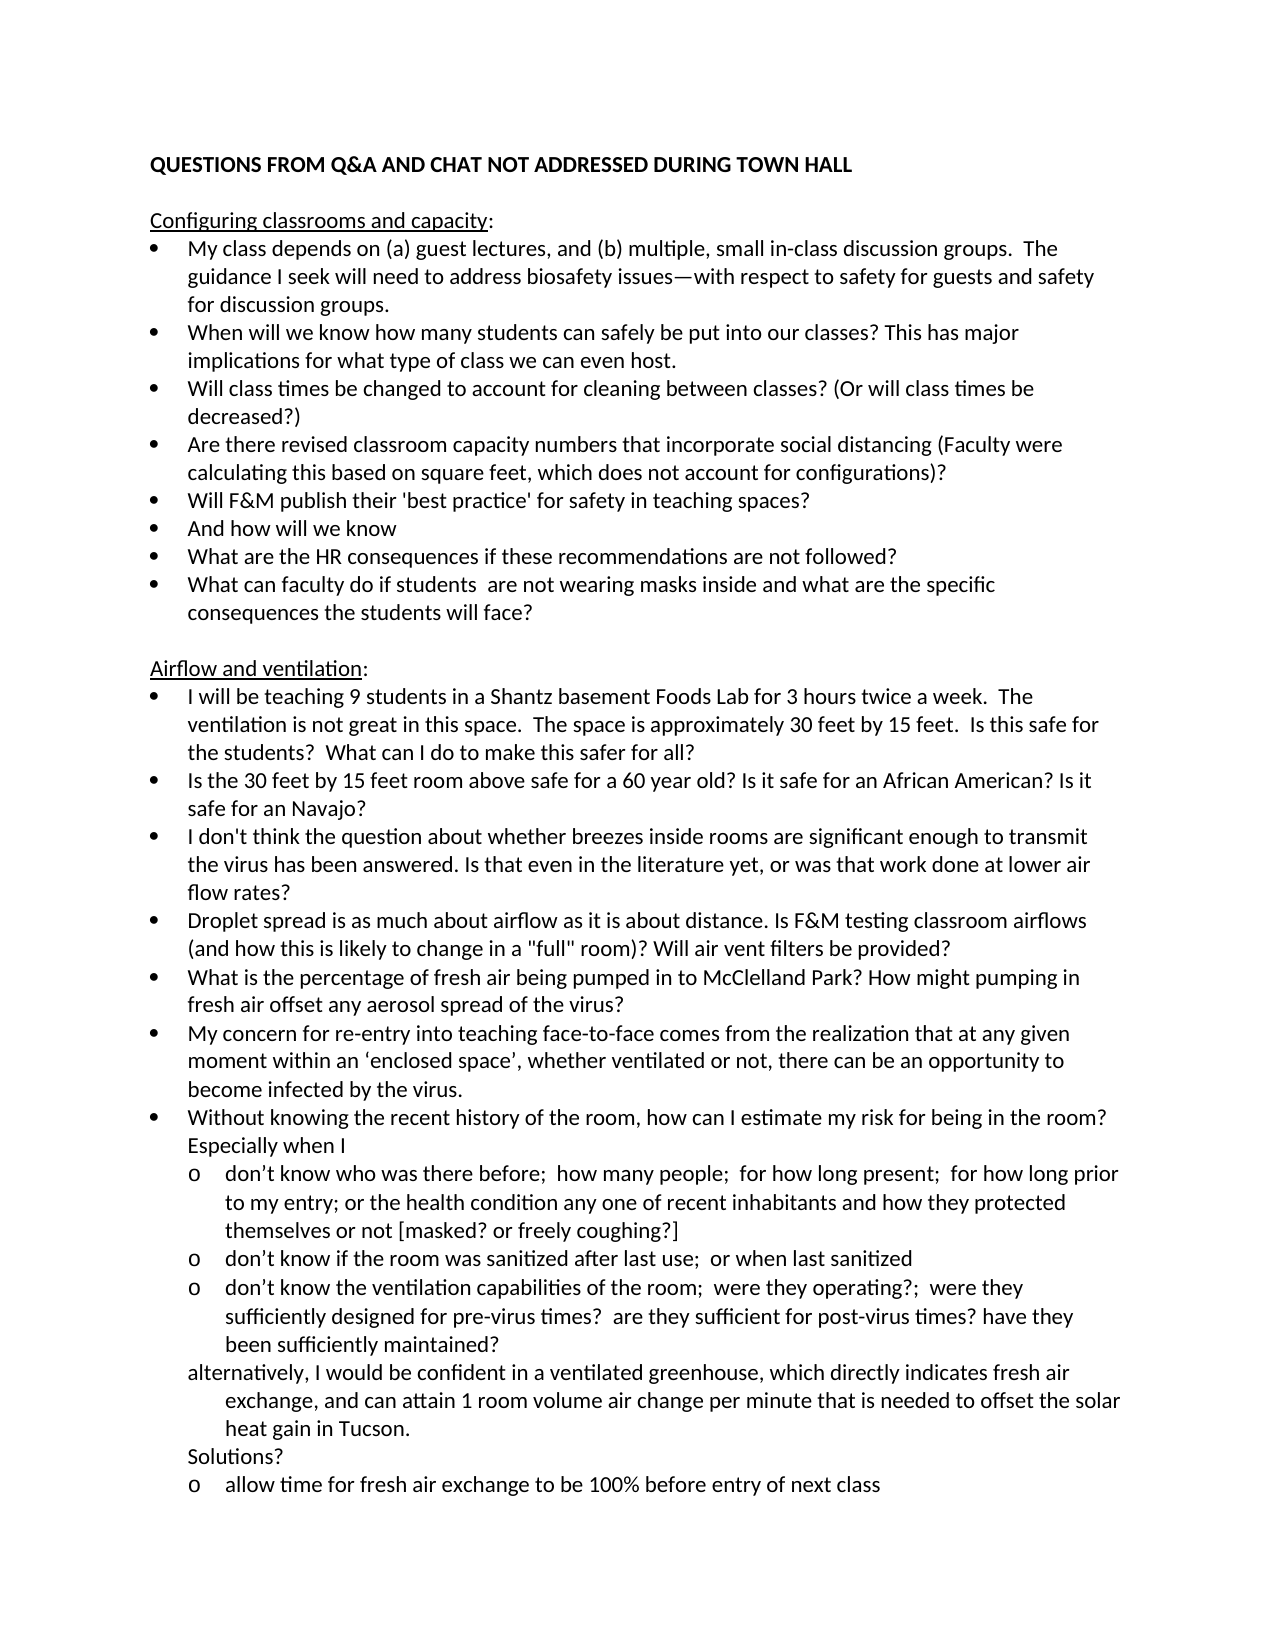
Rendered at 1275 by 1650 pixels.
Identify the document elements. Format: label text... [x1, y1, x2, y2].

list My class depends on (a) guest lectures, and (b) multiple, small in-class discussion groups. The guidance I seek will need to address biosafety issues—with respect to safety for guests and safety for discussion groups. [150, 234, 1125, 318]
list Droplet spread is as much about airflow as it is about distance. Is F&M testing classroom airflows (and how this is likely to change in a "full" room)? Will air vent filters be provided? [150, 907, 1125, 963]
list allow time for fresh air exchange to be 100% before entry of next class [187, 1470, 1125, 1499]
list don’t know who was there before; how many people; for how long present; for how long prior to my entry; or the health condition any one of recent inhabitants and how they protected themselves or not [masked? or freely coughing?] [187, 1159, 1125, 1244]
text Questions from Q&A and Chat not addressed during Town Hall [150, 150, 1125, 178]
text Solutions? [187, 1442, 1125, 1470]
list My concern for re-entry into teaching face-to-face comes from the realization that at any given moment within an ‘enclosed space’, whether ventilated or not, there can be an opportunity to become infected by the virus. [150, 1019, 1125, 1103]
list Is the 30 feet by 15 feet room above safe for a 60 year old? Is it safe for an African American? Is it safe for an Navajo? [150, 766, 1125, 822]
list I will be teaching 9 students in a Shantz basement Foods Lab for 3 hours twice a week. The ventilation is not great in this space. The space is approximately 30 feet by 15 feet. Is this safe for the students? What can I do to make this safer for all? [150, 682, 1125, 766]
text Configuring classrooms and capacity: [150, 206, 1125, 234]
list Are there revised classroom capacity numbers that incorporate social distancing (Faculty were calculating this based on square feet, which does not account for configurations)? [150, 430, 1125, 486]
list Will F&M publish their 'best practice' for safety in teaching spaces? [150, 486, 1125, 514]
list When will we know how many students can safely be put into our classes? This has major implications for what type of class we can even host. [150, 318, 1125, 374]
list What are the HR consequences if these recommendations are not followed? [150, 542, 1125, 570]
list What is the percentage of fresh air being pumped in to McClelland Park? How might pumping in fresh air offset any aerosol spread of the virus? [150, 963, 1125, 1019]
list don’t know the ventilation capabilities of the room; were they operating?; were they sufficiently designed for pre-virus times? are they sufficient for post-virus times? have they been sufficiently maintained? [187, 1273, 1125, 1358]
list I don't think the question about whether breezes inside rooms are significant enough to transmit the virus has been answered. Is that even in the literature yet, or was that work done at lower air flow rates? [150, 822, 1125, 907]
text alternatively, I would be confident in a ventilated greenhouse, which directly indicates fresh air exchange, and can attain 1 room volume air change per minute that is needed to offset the solar heat gain in Tucson. [187, 1358, 1125, 1442]
list Will class times be changed to account for cleaning between classes? (Or will class times be decreased?) [150, 374, 1125, 430]
list Airflow and ventilation: [150, 654, 1125, 682]
list Without knowing the recent history of the room, how can I estimate my risk for being in the room? Especially when I [150, 1103, 1125, 1159]
list And how will we know [150, 514, 1125, 542]
list What can faculty do if students are not wearing masks inside and what are the specific consequences the students will face? [150, 570, 1125, 626]
list don’t know if the room was sanitized after last use; or when last sanitized [187, 1244, 1125, 1273]
